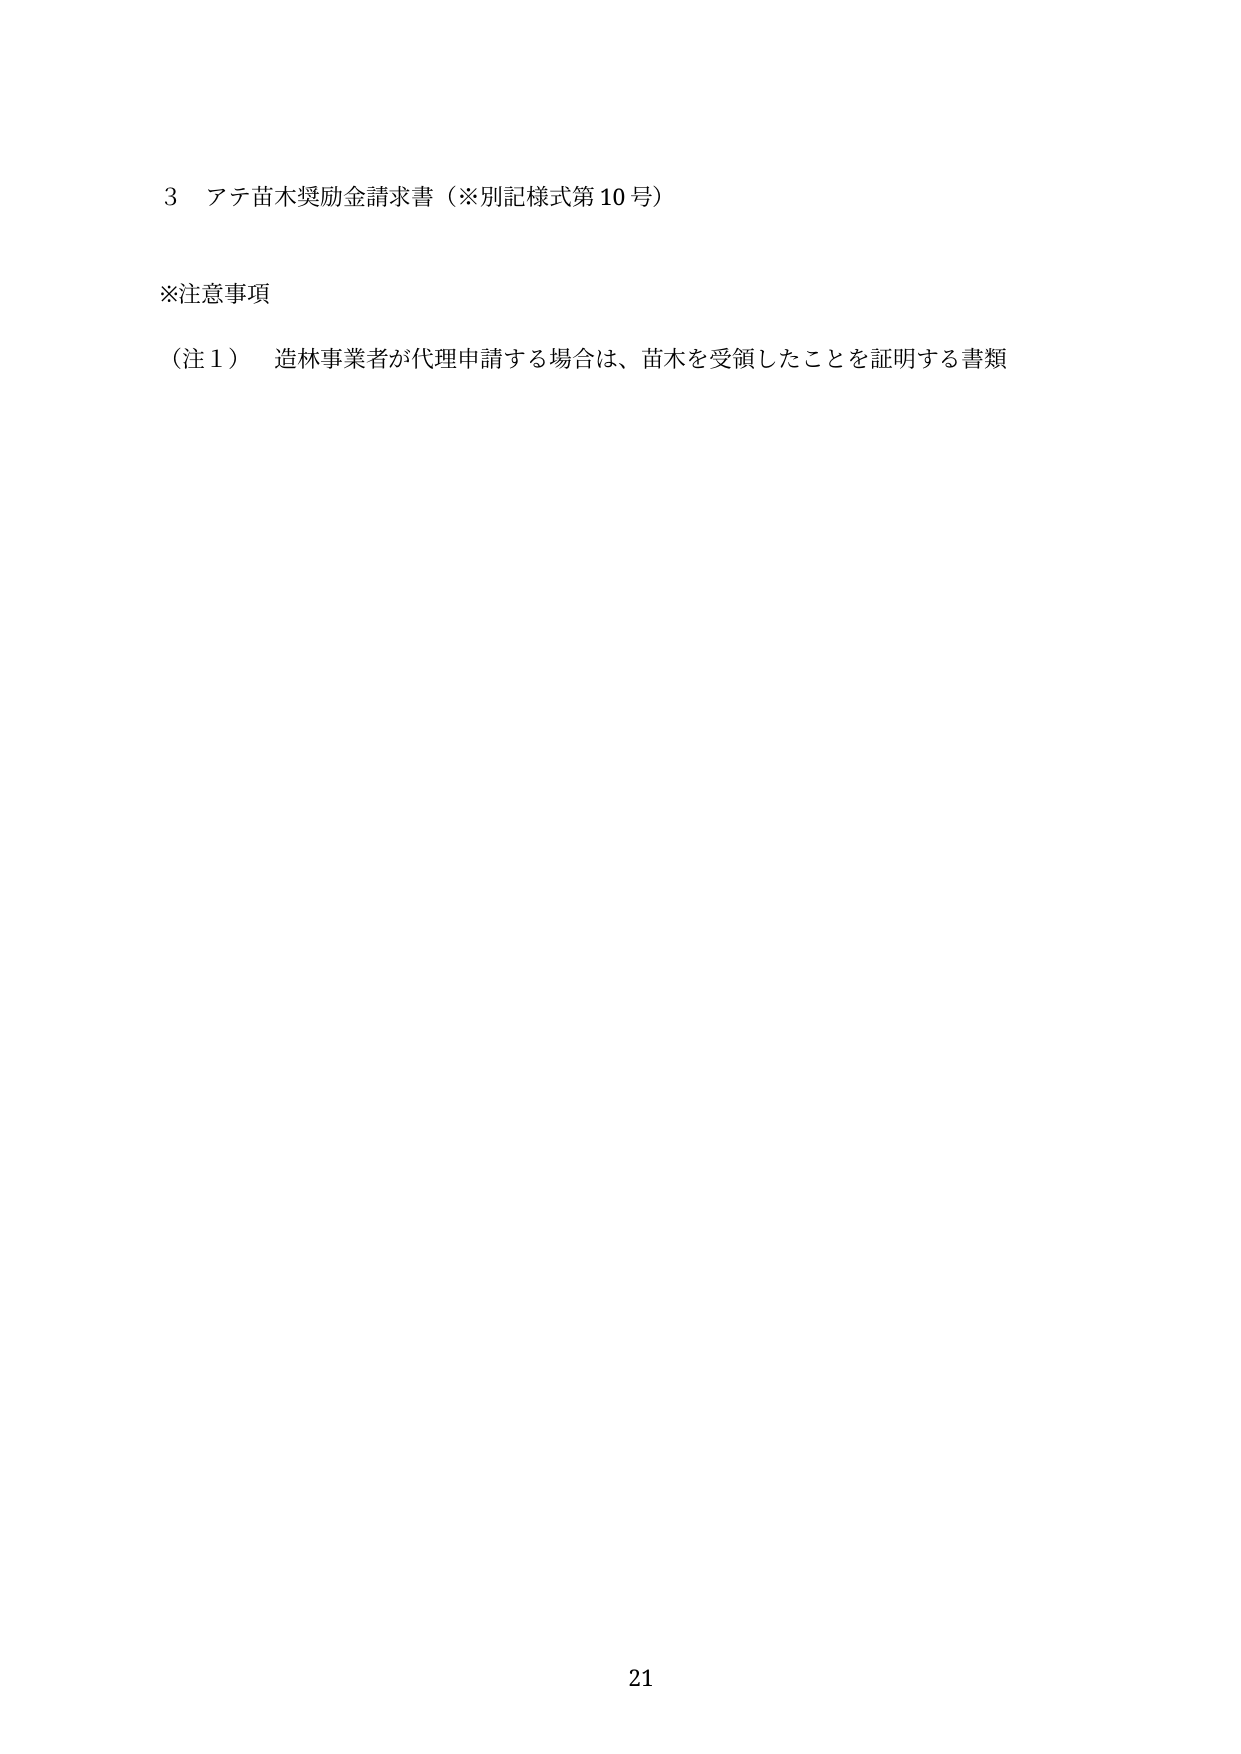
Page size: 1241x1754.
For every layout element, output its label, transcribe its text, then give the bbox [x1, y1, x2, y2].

text ３ アテ苗木奨励金請求書（※別記様式第10号） [159, 163, 1122, 228]
text ※注意事項 [159, 260, 1122, 325]
text （注１） 造林事業者が代理申請する場合は、苗木を受領したことを証明する書類 [159, 325, 1122, 389]
